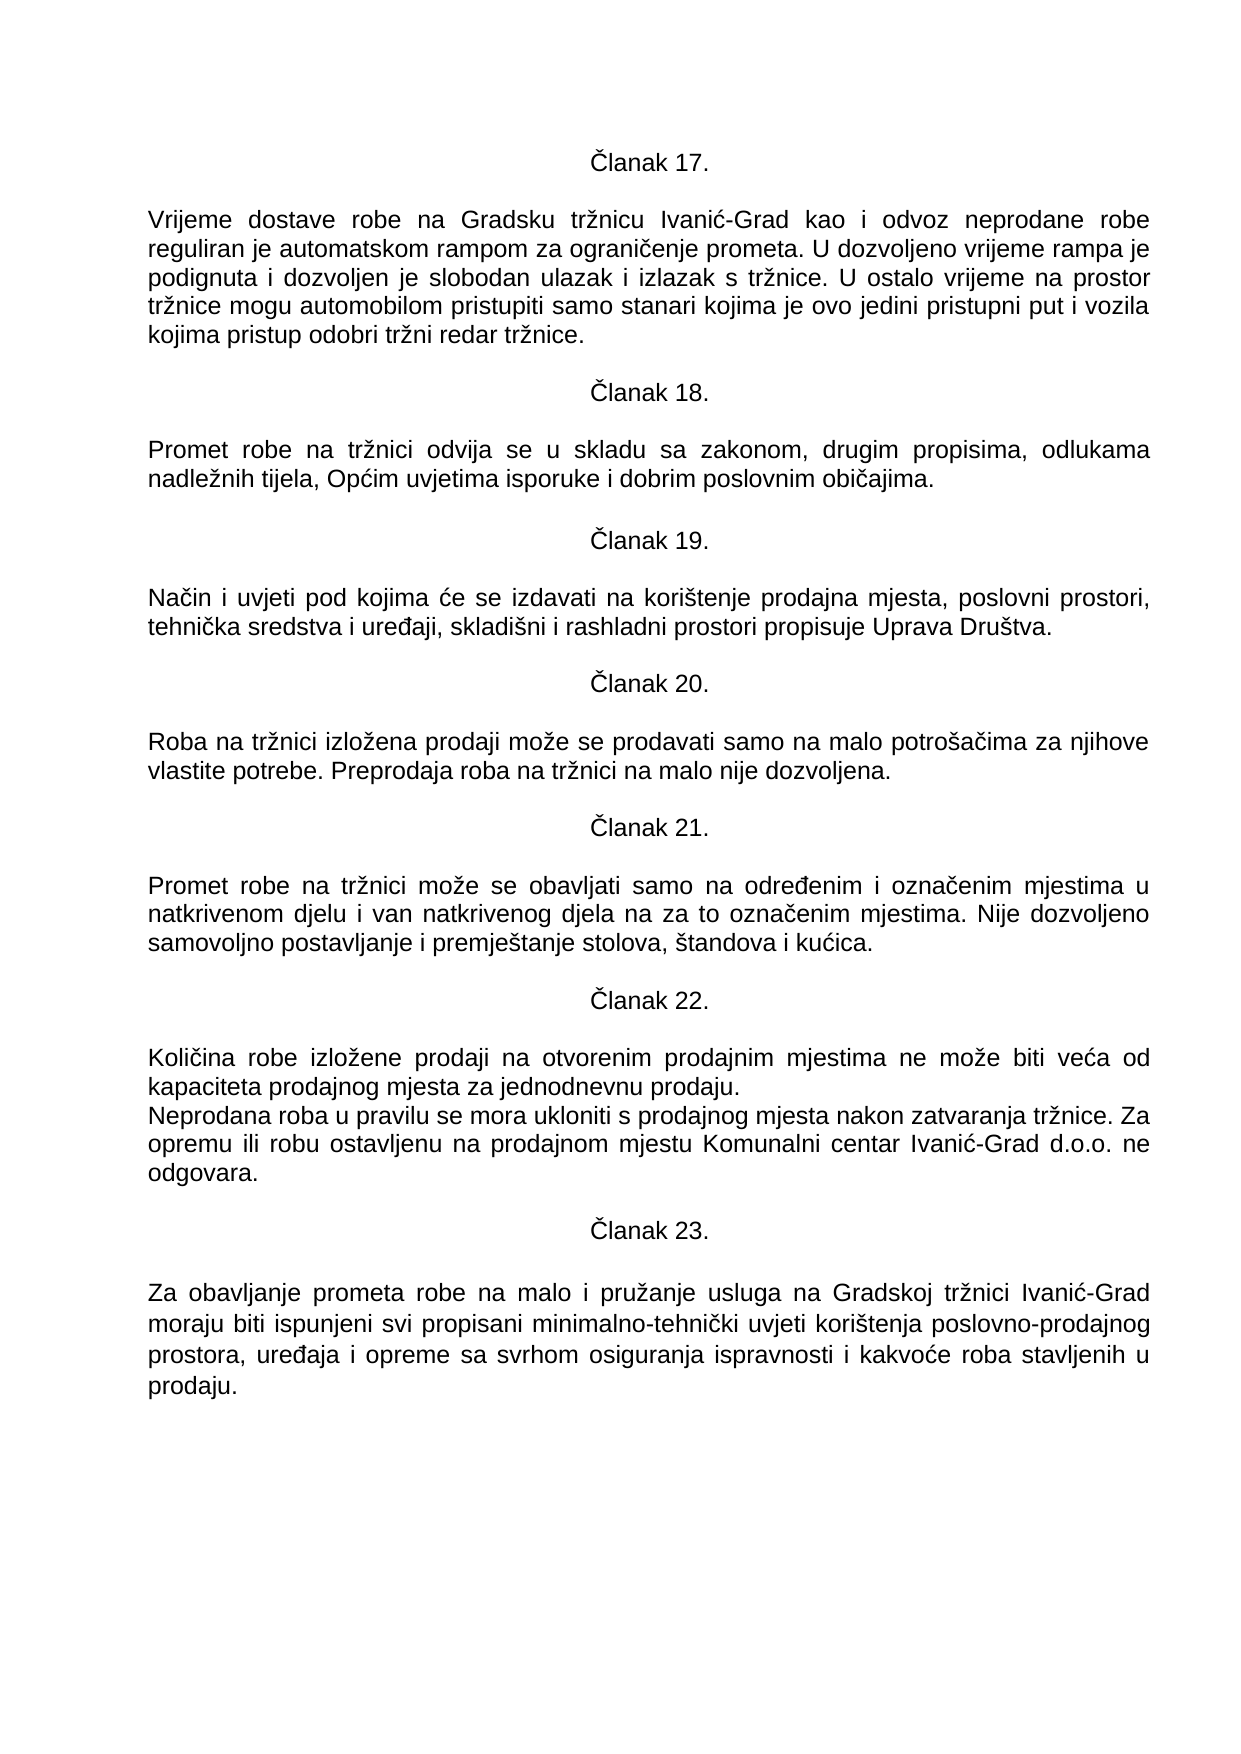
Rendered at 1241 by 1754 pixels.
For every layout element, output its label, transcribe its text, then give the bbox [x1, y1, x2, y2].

text Roba na tržnici izložena prodaji može se prodavati samo na malo potrošačima za njihove vlastite potrebe. Preprodaja roba na tržnici na malo nije dozvoljena. [148, 727, 1152, 784]
text Neprodana roba u pravilu se mora ukloniti s prodajnog mjesta nakon zatvaranja tržnice. Za opremu ili robu ostavljenu na prodajnom mjestu Komunalni centar Ivanić-Grad d.o.o. ne odgovara. [148, 1101, 1152, 1187]
text Promet robe na tržnici može se obavljati samo na određenim i označenim mjestima u natkrivenom djelu i van natkrivenog djela na za to označenim mjestima. Nije dozvoljeno samovoljno postavljanje i premještanje stolova, štandova i kućica. [148, 871, 1152, 957]
text Način i uvjeti pod kojima će se izdavati na korištenje prodajna mjesta, poslovni prostori, tehnička sredstva i uređaji, skladišni i rashladni prostori propisuje Uprava Društva. [148, 583, 1152, 641]
text Količina robe izložene prodaji na otvorenim prodajnim mjestima ne može biti veća od kapaciteta prodajnog mjesta za jednodnevnu prodaju. [148, 1043, 1152, 1101]
text Članak 23. [148, 1216, 1152, 1244]
text Vrijeme dostave robe na Gradsku tržnicu Ivanić-Grad kao i odvoz neprodane robe reguliran je automatskom rampom za ograničenje prometa. U dozvoljeno vrijeme rampa je podignuta i dozvoljen je slobodan ulazak i izlazak s tržnice. U ostalo vrijeme na prostor tržnice mogu automobilom pristupiti samo stanari kojima je ovo jedini pristupni put i vozila kojima pristup odobri tržni redar tržnice. [148, 205, 1152, 349]
text Članak 20. [148, 669, 1152, 698]
text Članak 22. [148, 986, 1152, 1014]
text Članak 18. [148, 378, 1152, 406]
text Promet robe na tržnici odvija se u skladu sa zakonom, drugim propisima, odlukama nadležnih tijela, Općim uvjetima isporuke i dobrim poslovnim običajima. [148, 435, 1152, 493]
text Članak 17. [148, 148, 1152, 176]
text Za obavljanje prometa robe na malo i pružanje usluga na Gradskoj tržnici Ivanić-Grad moraju biti ispunjeni svi propisani minimalno-tehnički uvjeti korištenja poslovno-prodajnog prostora, uređaja i opreme sa svrhom osiguranja ispravnosti i kakvoće roba stavljenih u prodaju. [148, 1278, 1152, 1399]
text Članak 21. [148, 813, 1152, 842]
text Članak 19. [148, 526, 1152, 554]
